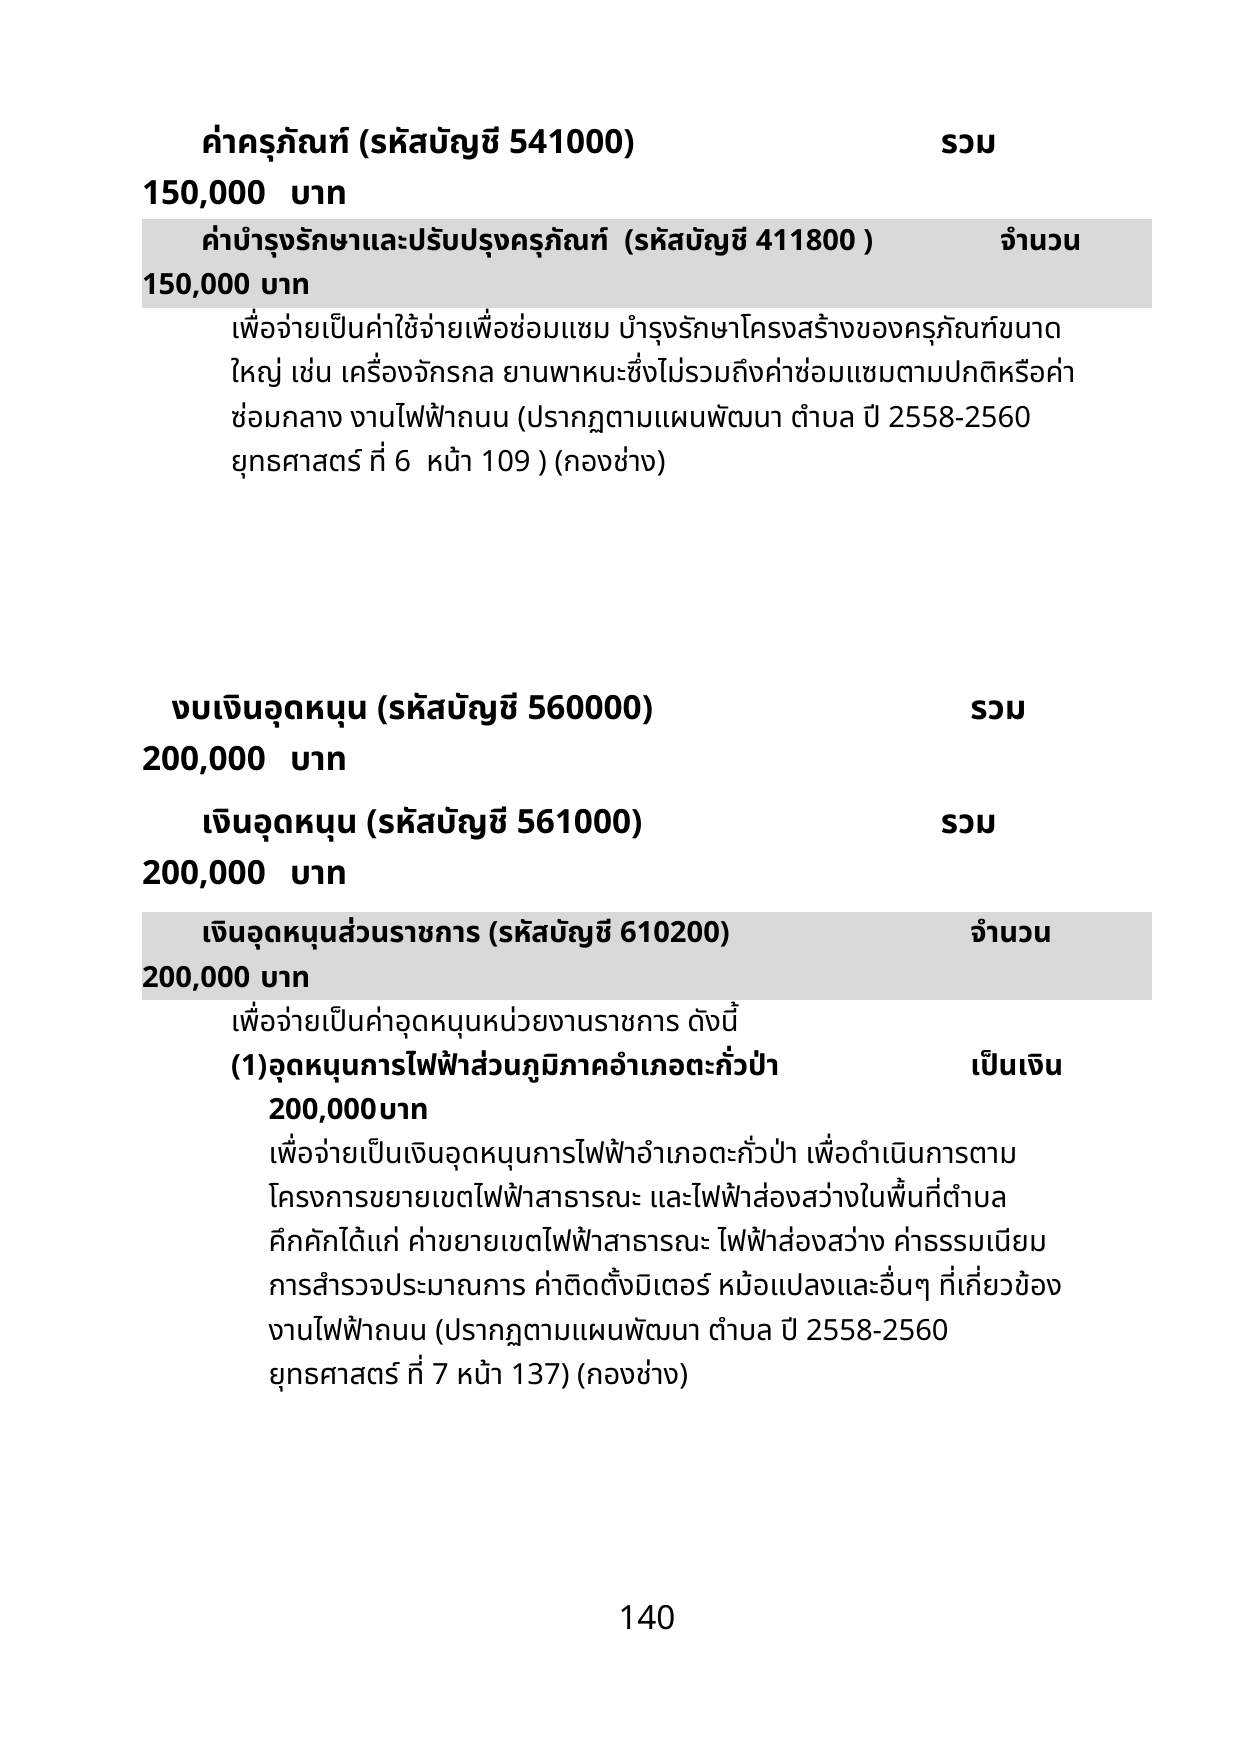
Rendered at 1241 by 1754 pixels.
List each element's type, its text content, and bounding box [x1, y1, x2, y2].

list โครงการขยายเขตไฟฟ้าสาธารณะ และไฟฟ้าส่องสว่างในพื้นที่ตำบล [268, 1177, 1152, 1221]
list คึกคักได้แก่ ค่าขยายเขตไฟฟ้าสาธารณะ ไฟฟ้าส่องสว่าง ค่าธรรมเนียม [268, 1221, 1152, 1265]
text เพื่อจ่ายเป็นค่าใช้จ่ายเพื่อซ่อมแซม บำรุงรักษาโครงสร้างของครุภัณฑ์ขนาด [142, 308, 1152, 352]
list ยุทธศาสตร์ ที่ 7 หน้า 137) (กองช่าง) [268, 1353, 1152, 1397]
text ค่าครุภัณฑ์ (รหัสบัญชี 541000) รวม 150,000 บาท [142, 118, 1152, 219]
text ค่าบำรุงรักษาและปรับปรุงครุภัณฑ์ (รหัสบัญชี 411800 ) จำนวน 150,000 บาท [142, 219, 1152, 308]
text งบเงินอุดหนุน (รหัสบัญชี 560000) รวม 200,000 บาท [142, 684, 1152, 785]
text ยุทธศาสตร์ ที่ 6 หน้า 109 ) (กองช่าง) [201, 440, 1152, 484]
list การสำรวจประมาณการ ค่าติดตั้งมิเตอร์ หม้อแปลงและอื่นๆ ที่เกี่ยวข้อง [268, 1265, 1152, 1309]
text เงินอุดหนุนส่วนราชการ (รหัสบัญชี 610200) จำนวน 200,000 บาท [142, 912, 1152, 1000]
list งานไฟฟ้าถนน (ปรากฏตามแผนพัฒนา ตำบล ปี 2558-2560 [268, 1309, 1152, 1353]
list เพื่อจ่ายเป็นเงินอุดหนุนการไฟฟ้าอำเภอตะกั่วป่า เพื่อดำเนินการตาม [268, 1133, 1152, 1177]
text ใหญ่ เช่น เครื่องจักรกล ยานพาหนะซึ่งไม่รวมถึงค่าซ่อมแซมตามปกติหรือค่า [142, 352, 1152, 396]
text เพื่อจ่ายเป็นค่าอุดหนุนหน่วยงานราชการ ดังนี้ [142, 1000, 1152, 1044]
text ซ่อมกลาง งานไฟฟ้าถนน (ปรากฏตามแผนพัฒนา ตำบล ปี 2558-2560 [201, 396, 1152, 440]
text เงินอุดหนุน (รหัสบัญชี 561000) รวม 200,000 บาท [142, 798, 1152, 899]
list อุดหนุนการไฟฟ้าส่วนภูมิภาคอำเภอตะกั่วป่า เป็นเงิน 200,000 บาท [231, 1044, 1152, 1133]
